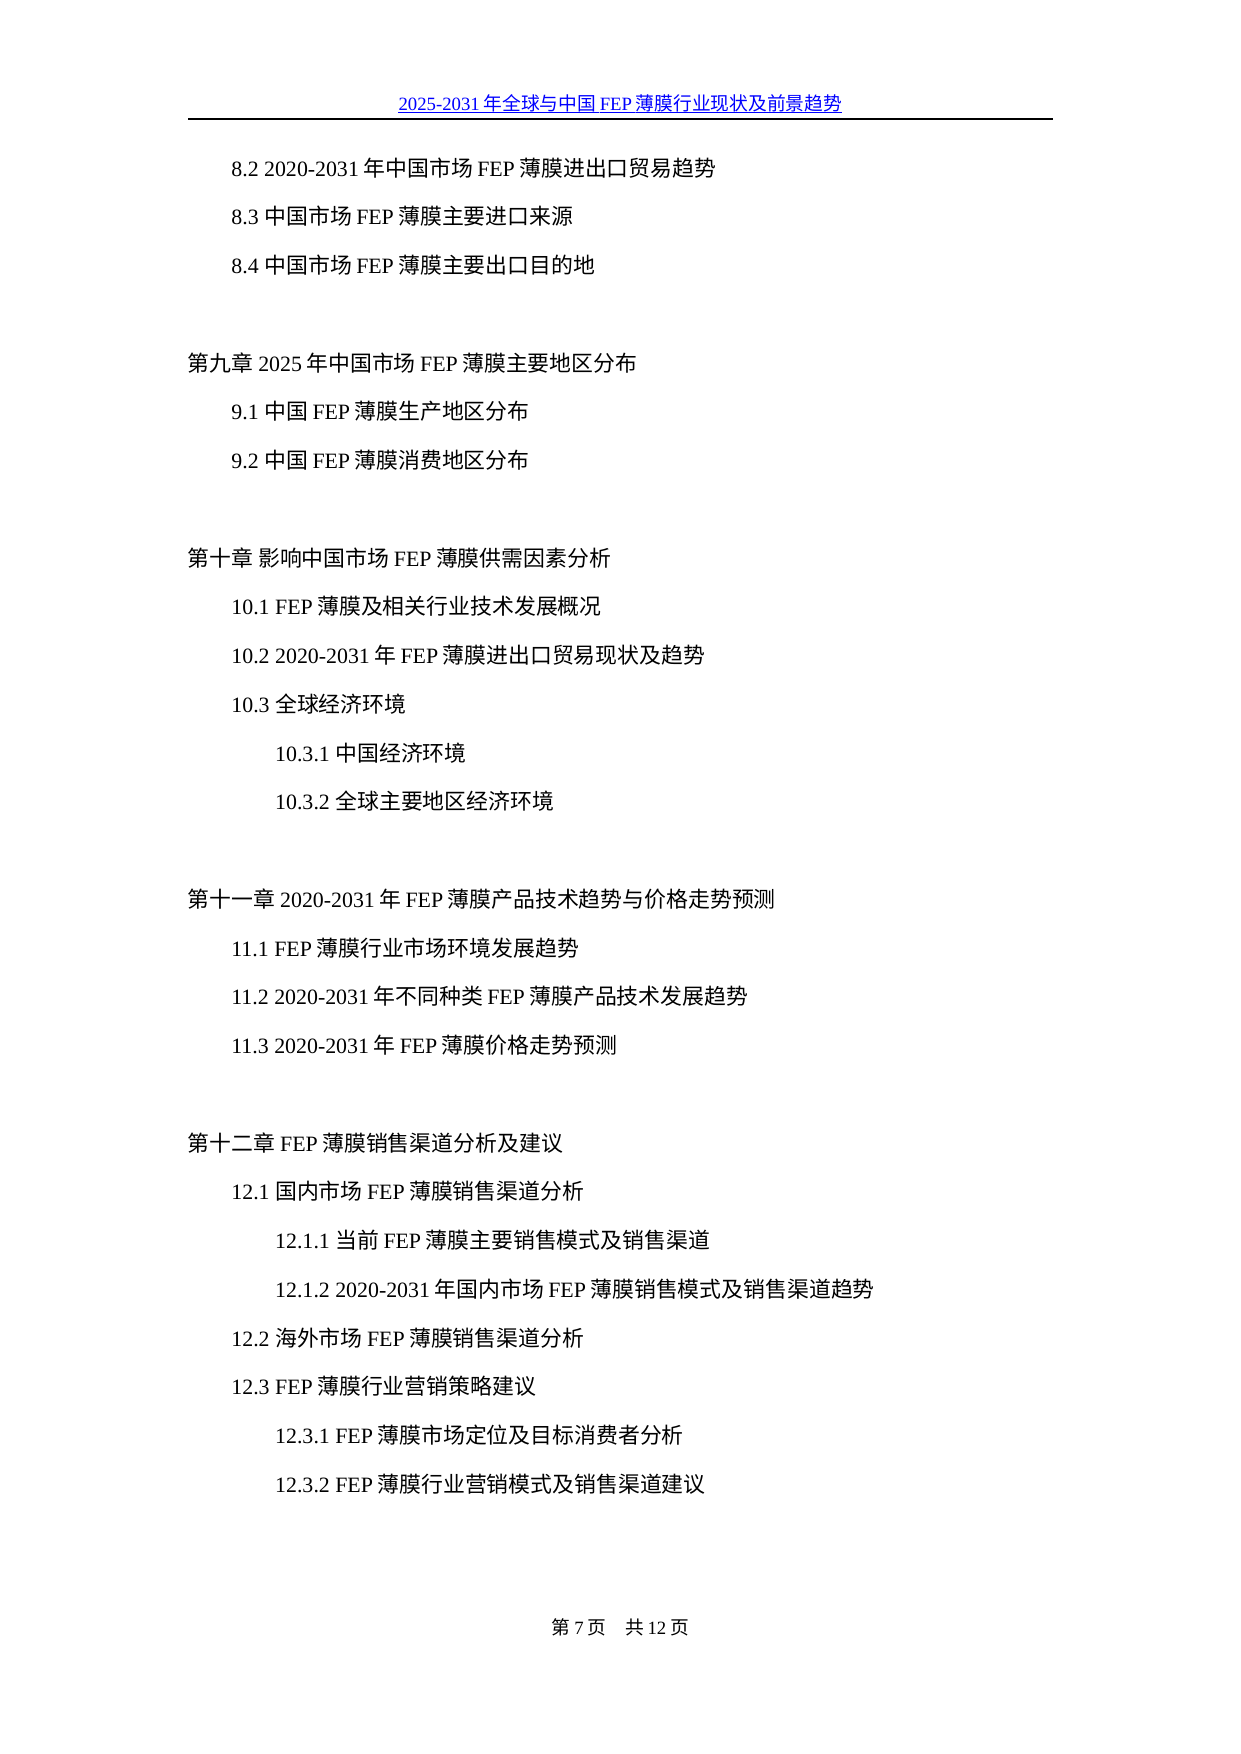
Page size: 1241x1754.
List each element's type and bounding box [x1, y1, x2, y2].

text [187, 150, 1053, 1499]
